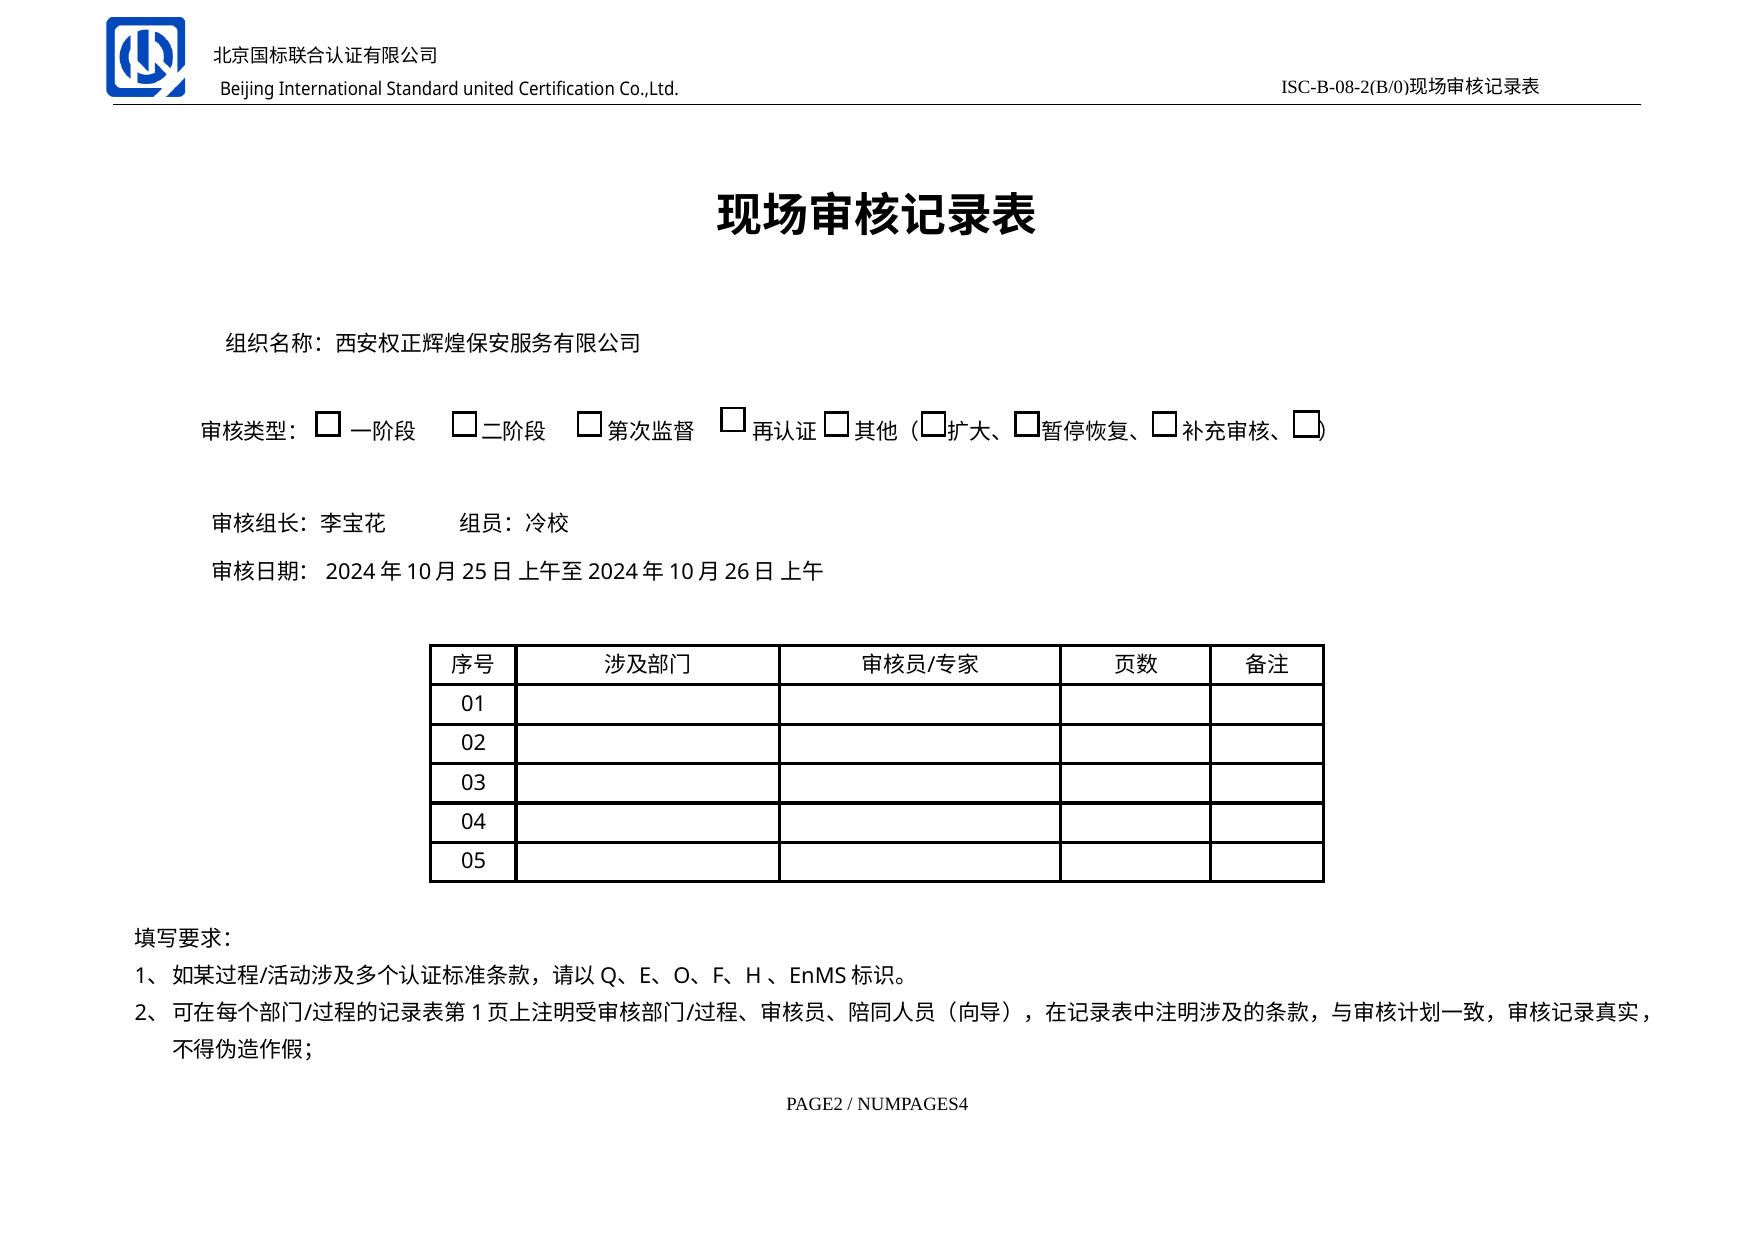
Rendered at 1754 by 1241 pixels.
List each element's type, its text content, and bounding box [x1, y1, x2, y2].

table_cell 03 [432, 765, 514, 801]
table_cell [1212, 765, 1322, 801]
table_cell [781, 805, 1059, 841]
table_header 涉及部门 [518, 647, 778, 683]
table_cell [1062, 726, 1209, 762]
table_header 序号 [432, 647, 514, 683]
list 如某过程/活动涉及多个认证标准条款，请以Q、E、O、F、H 、EnMS标识。 [134, 957, 1641, 990]
table_header 备注 [1212, 647, 1322, 683]
table_cell [1212, 686, 1322, 723]
table_cell 02 [432, 726, 514, 762]
table_cell [518, 844, 778, 880]
table_cell [518, 765, 778, 801]
table_cell [1062, 686, 1209, 723]
table_cell [1062, 805, 1209, 841]
table_cell [1212, 805, 1322, 841]
table_cell [1212, 844, 1322, 880]
text 审核组长：李宝花 组员：冷校 [112, 506, 1641, 538]
table_cell 04 [432, 805, 514, 841]
table_cell [1062, 765, 1209, 801]
table_cell 01 [432, 686, 514, 723]
text 现场审核记录表 [112, 163, 1641, 261]
table_cell 05 [432, 844, 514, 880]
table_header 审核员/专家 [781, 647, 1059, 683]
table_header 页数 [1062, 647, 1209, 683]
table_cell [781, 765, 1059, 801]
table_cell [781, 726, 1059, 762]
picture [106, 17, 186, 97]
text 填写要求： [112, 920, 1641, 953]
text 组织名称：西安权正辉煌保安服务有限公司 [112, 326, 1641, 358]
table_cell [1062, 844, 1209, 880]
table_cell [1212, 726, 1322, 762]
list 可在每个部门/过程的记录表第1页上注明受审核部门/过程、审核员、陪同人员（向导），在记录表中注明涉及的条款，与审核计划一致，审核记录真实，不得伪造作假； [134, 994, 1641, 1064]
table_cell [518, 726, 778, 762]
table_cell [781, 844, 1059, 880]
table_cell [518, 686, 778, 723]
text 审核日期： 2024年10月25日 上午至2024年10月26日 上午 [112, 554, 1641, 587]
text 审核类型： 一阶段 二阶段 第次监督 再认证 其他（扩大、暂停恢复、补充审核、） [112, 399, 1641, 464]
table_cell [518, 805, 778, 841]
table_cell [781, 686, 1059, 723]
